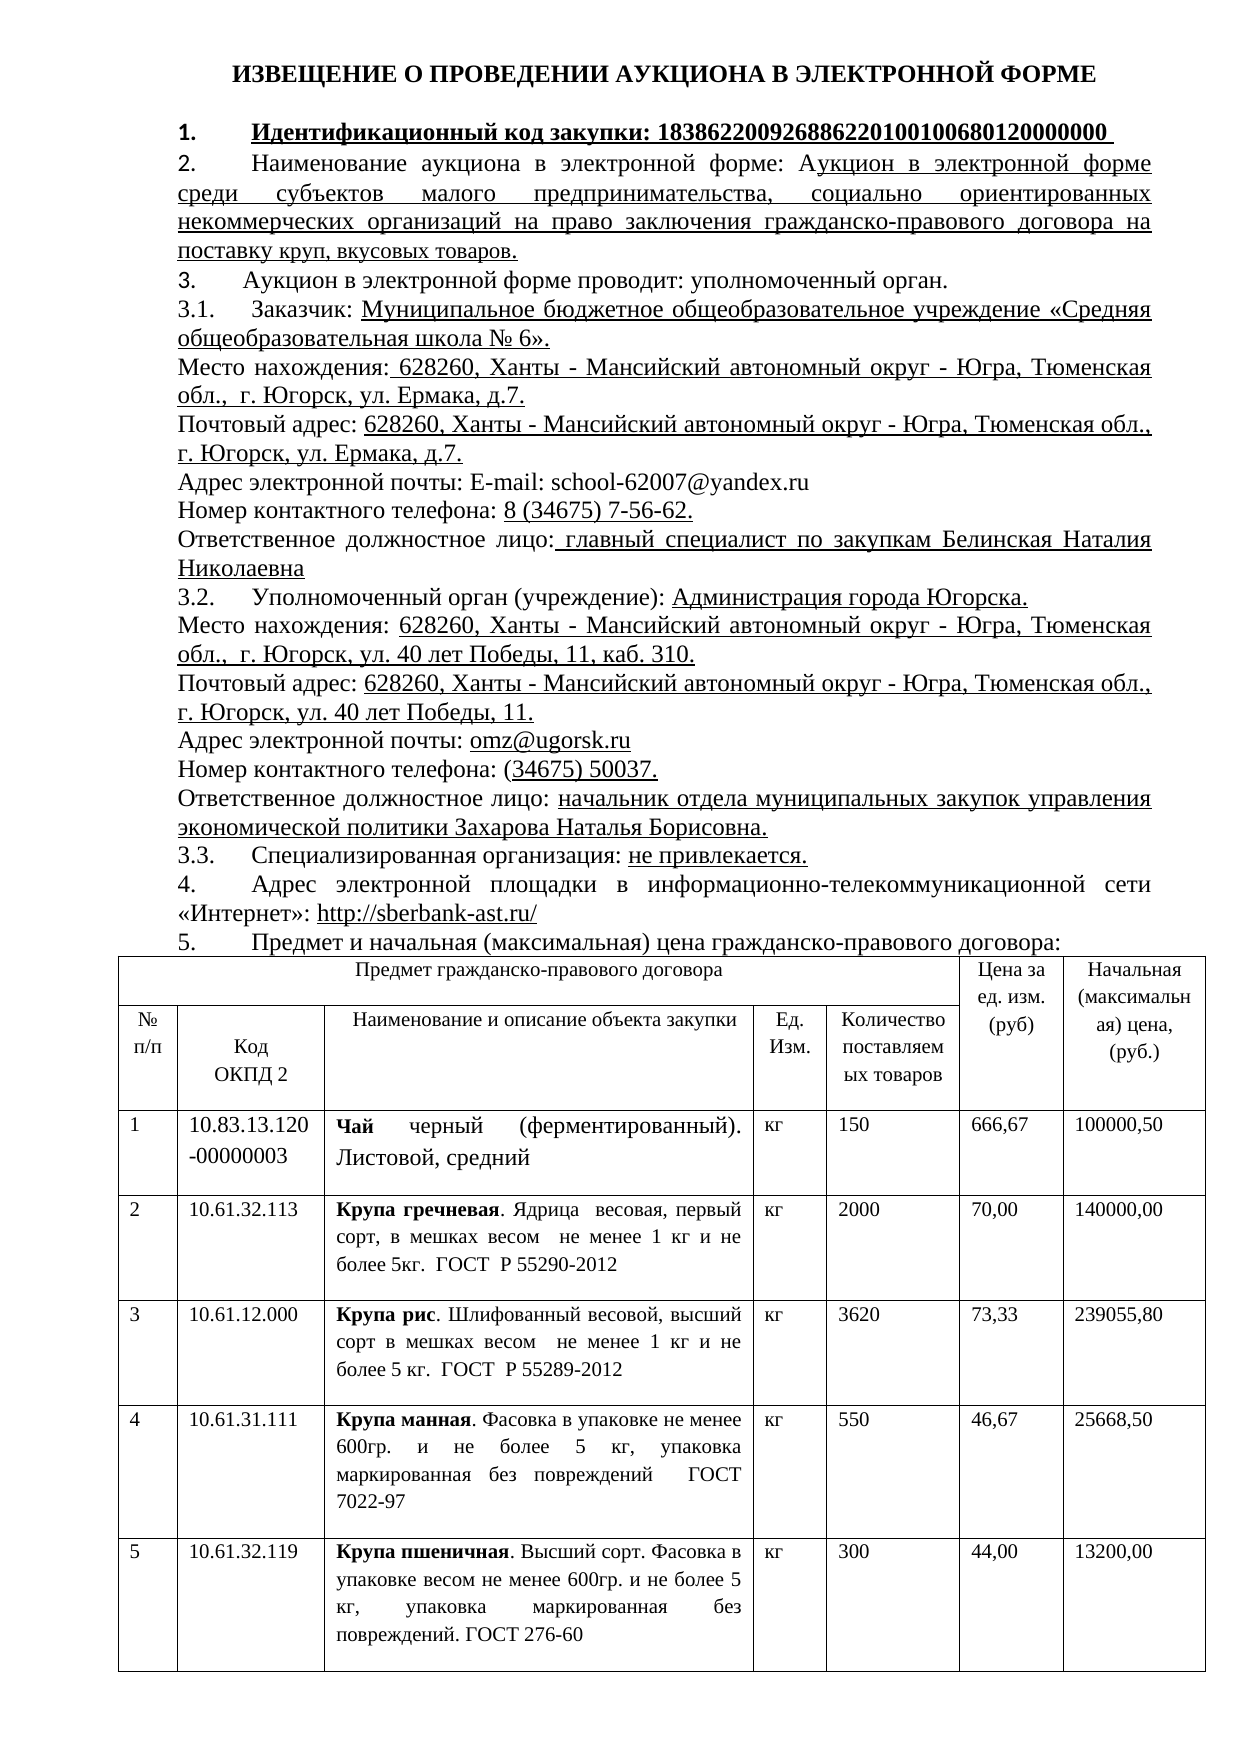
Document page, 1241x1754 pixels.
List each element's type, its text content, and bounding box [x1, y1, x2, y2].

table_cell кг [754, 1539, 826, 1671]
table_cell 5 [119, 1539, 177, 1671]
table_cell 666,67 [960, 1111, 1063, 1195]
table_cell № п/п [119, 1006, 177, 1110]
table_cell 2 [119, 1196, 177, 1300]
table_cell 140000,00 [1064, 1196, 1205, 1300]
table_cell 46,67 [960, 1406, 1063, 1538]
table_cell Крупа пшеничная. Высший сорт. Фасовка в упаковке весом не менее 600гр. и не более 5 кг, упаковка маркированная без повреждений. ГОСТ 276-60 [325, 1539, 753, 1671]
text Адрес электронной почты: omz@ugorsk.ru [177, 726, 1152, 754]
table_cell Крупа рис. Шлифованный весовой, высший сорт в мешках весом не менее 1 кг и не более 5 кг. ГОСТ Р 55289-2012 [325, 1301, 753, 1405]
table_cell Наименование и описание объекта закупки [325, 1006, 753, 1110]
table_cell Ед. Изм. [754, 1006, 826, 1110]
list Уполномоченный орган (учреждение): Администрация города Югорска. [177, 582, 1152, 611]
text Ответственное должностное лицо: начальник отдела муниципальных закупок управления экономической политики Захарова Наталья Борисовна. [177, 783, 1152, 841]
table_cell 239055,80 [1064, 1301, 1205, 1405]
table_header Предмет гражданско-правового договора [119, 957, 959, 1005]
list Наименование аукциона в электронной форме: Аукцион в электронной форме среди субъектов малого предпринимательства, социально ориентированных некоммерческих организаций на право заключения гражданско-правового договора на поставку круп, вкусовых товаров. [177, 204, 1152, 231]
list Наименование аукциона в электронной форме: Аукцион в электронной форме среди субъектов малого предпринимательства, социально ориентированных некоммерческих организаций на право заключения гражданско-правового договора на поставку круп, вкусовых товаров. [177, 232, 1152, 264]
table_cell 10.61.12.000 [178, 1301, 324, 1405]
table_cell 10.61.32.113 [178, 1196, 324, 1300]
text Адрес электронной почты: E-mail: school-62007@yandex.ru [177, 467, 1152, 496]
table_cell кг [754, 1196, 826, 1300]
table_cell кг [754, 1406, 826, 1538]
text Номер контактного телефона: 8 (34675) 7-56-62. [177, 496, 1152, 524]
list Идентификационный код закупки: 183862200926886220100100680120000000 [177, 117, 1152, 147]
table_cell 10.83.13.120-00000003 [178, 1111, 324, 1195]
table_cell 10.61.31.111 [178, 1406, 324, 1538]
text Место нахождения: 628260, Ханты - Мансийский автономный округ - Югра, Тюменская обл., г. Югорск, ул. Ермака, д.7. [177, 352, 1152, 409]
text Почтовый адрес: 628260, Ханты - Мансийский автономный округ - Югра, Тюменская обл., г. Югорск, ул. 40 лет Победы, 11. [177, 668, 1152, 726]
text ИЗВЕЩЕНИЕ О ПРОВЕДЕНИИ АУКЦИОНА В ЭЛЕКТРОННОЙ ФОРМЕ [177, 59, 1152, 88]
text Почтовый адрес: 628260, Ханты - Мансийский автономный округ - Югра, Тюменская обл., г. Югорск, ул. Ермака, д.7. [177, 409, 1152, 467]
table_cell 25668,50 [1064, 1406, 1205, 1538]
list Заказчик: Муниципальное бюджетное общеобразовательное учреждение «Средняя общеобразовательная школа № 6». [177, 294, 1152, 352]
table_cell Код ОКПД 2 [178, 1006, 324, 1110]
table_header Цена за ед. изм. (руб) [960, 957, 1063, 1110]
table_cell 1 [119, 1111, 177, 1195]
table_cell 550 [827, 1406, 959, 1538]
table_cell 73,33 [960, 1301, 1063, 1405]
list Наименование аукциона в электронной форме: Аукцион в электронной форме среди субъектов малого предпринимательства, социально ориентированных некоммерческих организаций на право заключения гражданско-правового договора на поставку круп, вкусовых товаров. [177, 147, 1152, 203]
table_cell кг [754, 1301, 826, 1405]
table_header Начальная (максимальная) цена, (руб.) [1064, 957, 1205, 1110]
table_cell 3620 [827, 1301, 959, 1405]
list Аукцион в электронной форме проводит: уполномоченный орган. [177, 264, 1152, 294]
table_cell Крупа манная. Фасовка в упаковке не менее 600гр. и не более 5 кг, упаковка маркированная без повреждений ГОСТ 7022-97 [325, 1406, 753, 1538]
text Место нахождения: 628260, Ханты - Мансийский автономный округ - Югра, Тюменская обл., г. Югорск, ул. 40 лет Победы, 11, каб. 310. [177, 611, 1152, 668]
list Специализированная организация: не привлекается. [177, 841, 1152, 869]
table_cell 150 [827, 1111, 959, 1195]
table_cell 13200,00 [1064, 1539, 1205, 1671]
list Предмет и начальная (максимальная) цена гражданско-правового договора: [177, 927, 1152, 956]
table_cell кг [754, 1111, 826, 1195]
table_cell 44,00 [960, 1539, 1063, 1671]
table_cell 10.61.32.119 [178, 1539, 324, 1671]
table_cell 4 [119, 1406, 177, 1538]
table_cell Крупа гречневая. Ядрица весовая, первый сорт, в мешках весом не менее 1 кг и не более 5кг. ГОСТ Р 55290-2012 [325, 1196, 753, 1300]
text Номер контактного телефона: (34675) 50037. [177, 754, 1152, 783]
table_cell Чай черный (ферментированный). Листовой, средний [325, 1111, 753, 1195]
table_cell 3 [119, 1301, 177, 1405]
table_cell 300 [827, 1539, 959, 1671]
table_cell 100000,50 [1064, 1111, 1205, 1195]
table_cell Количество поставляемых товаров [827, 1006, 959, 1110]
list Адрес электронной площадки в информационно-телекоммуникационной сети «Интернет»: http://sberbank-ast.ru/ [177, 869, 1152, 927]
table_cell 2000 [827, 1196, 959, 1300]
text Ответственное должностное лицо: главный специалист по закупкам Белинская Наталия Николаевна [177, 524, 1152, 582]
table_cell 70,00 [960, 1196, 1063, 1300]
